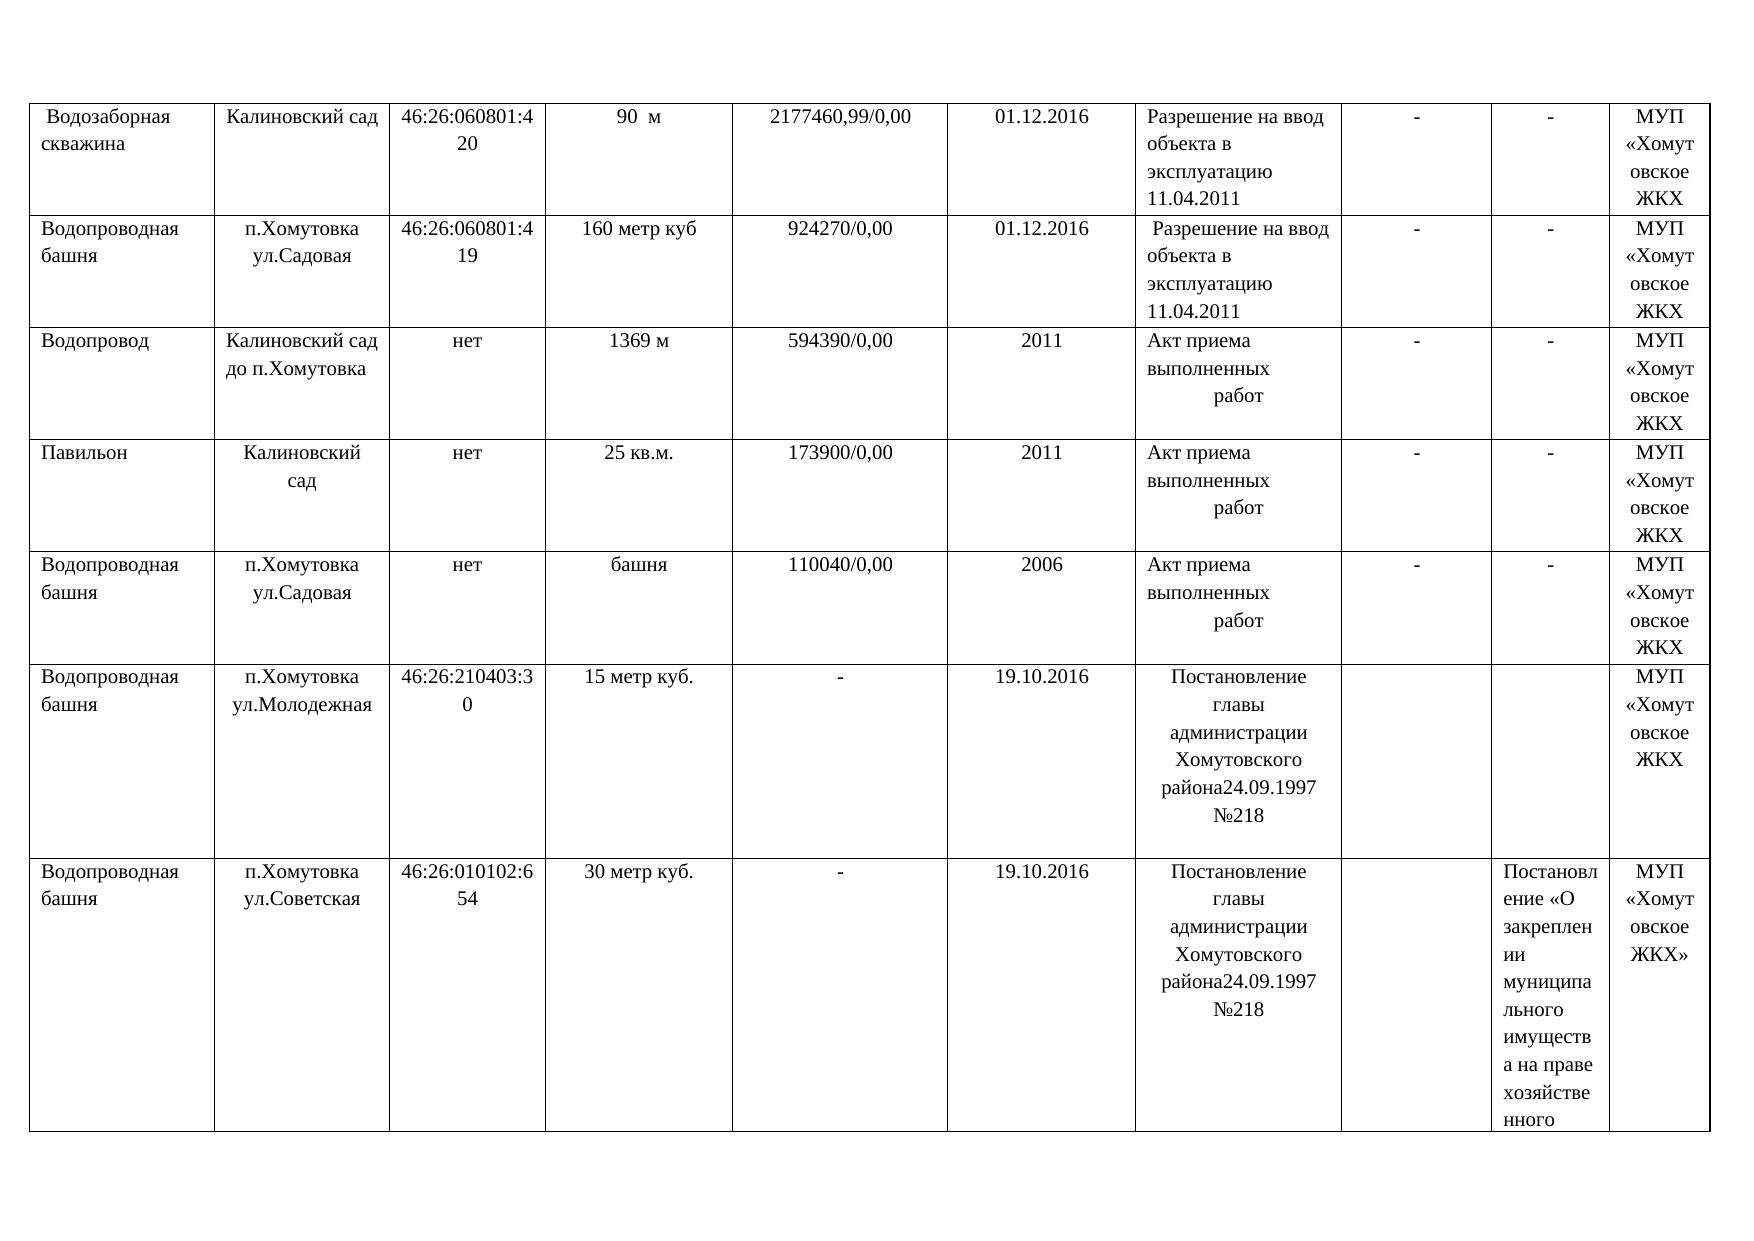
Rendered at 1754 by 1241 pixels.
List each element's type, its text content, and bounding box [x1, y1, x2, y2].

table_cell п.Хомутовка ул.Садовая [215, 552, 389, 663]
table_cell 160 метр куб [546, 216, 732, 327]
table_cell п.Хомутовка ул.Садовая [215, 216, 389, 327]
table_cell - [1342, 328, 1491, 439]
table_cell 19.10.2016 [948, 665, 1135, 858]
table_cell МУП «Хомутовское ЖКХ [1610, 216, 1709, 327]
table_cell Калиновский сад до п.Хомутовка [215, 328, 389, 439]
table_cell [1492, 665, 1609, 858]
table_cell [1492, 859, 1609, 1131]
table_cell Водозаборная скважина [30, 104, 214, 215]
table_cell - [1342, 216, 1491, 327]
table_cell 2177460,99/0,00 [733, 104, 947, 215]
table_cell Акт приема выполненных работ [1136, 440, 1341, 551]
table_cell Разрешение на ввод объекта в эксплуатацию 11.04.2011 [1136, 216, 1341, 327]
table_cell 2011 [948, 440, 1135, 551]
table_cell 924270/0,00 [733, 216, 947, 327]
table_cell 01.12.2016 [948, 104, 1135, 215]
table_cell - [1342, 440, 1491, 551]
table_cell 2006 [948, 552, 1135, 663]
table_cell Водопроводная башня [30, 216, 214, 327]
table_cell 173900/0,00 [733, 440, 947, 551]
table_cell МУП «Хомутовское ЖКХ [1610, 440, 1709, 551]
table_cell Калиновский сад [215, 104, 389, 215]
table_cell Водопроводная башня [30, 665, 214, 858]
table_cell Акт приема выполненных работ [1136, 328, 1341, 439]
table_cell [1342, 665, 1491, 858]
table_cell 594390/0,00 [733, 328, 947, 439]
table_cell нет [390, 328, 545, 439]
table_cell 30 метр куб. [546, 859, 732, 1131]
table_cell Водопроводная башня [30, 552, 214, 663]
table_cell 15 метр куб. [546, 665, 732, 858]
table_cell нет [390, 440, 545, 551]
table_cell 19.10.2016 [948, 859, 1135, 1131]
table_cell 1369 м [546, 328, 732, 439]
table_cell 2011 [948, 328, 1135, 439]
table_cell 25 кв.м. [546, 440, 732, 551]
table_cell 90 м [546, 104, 732, 215]
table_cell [215, 859, 389, 1131]
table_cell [1136, 859, 1341, 1131]
table_cell Постановление главы администрации Хомутовского района24.09.1997 №218 [1136, 665, 1341, 858]
table_cell п.Хомутовка ул.Молодежная [215, 665, 389, 858]
table_cell 01.12.2016 [948, 216, 1135, 327]
table_cell МУП «Хомутовское ЖКХ [1610, 552, 1709, 663]
table_cell нет [390, 552, 545, 663]
table_cell 46:26:010102:654 [390, 859, 545, 1131]
table_cell - [1492, 216, 1609, 327]
table_cell 46:26:210403:30 [390, 665, 545, 858]
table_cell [1610, 104, 1709, 215]
table_cell Калиновский сад [215, 440, 389, 551]
table_cell Водопроводная башня [30, 859, 214, 1131]
table_cell МУП «Хомутовское ЖКХ [1610, 328, 1709, 439]
table_cell Павильон [30, 440, 214, 551]
table_cell - [1492, 440, 1609, 551]
table_cell - [1492, 104, 1609, 215]
table_cell - [1342, 552, 1491, 663]
table_cell - [733, 665, 947, 858]
table_cell 46:26:060801:420 [390, 104, 545, 215]
table_cell - [1342, 104, 1491, 215]
table_cell 46:26:060801:419 [390, 216, 545, 327]
table_cell - [1492, 552, 1609, 663]
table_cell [1610, 859, 1709, 1131]
table_cell 110040/0,00 [733, 552, 947, 663]
table_cell Водопровод [30, 328, 214, 439]
table_cell [1342, 859, 1491, 1131]
table_cell Разрешение на ввод объекта в эксплуатацию 11.04.2011 [1136, 104, 1341, 215]
table_cell Акт приема выполненных работ [1136, 552, 1341, 663]
table_cell башня [546, 552, 732, 663]
table_cell - [1492, 328, 1609, 439]
table_cell - [733, 859, 947, 1131]
table_cell МУП «Хомутовское ЖКХ [1610, 665, 1709, 858]
